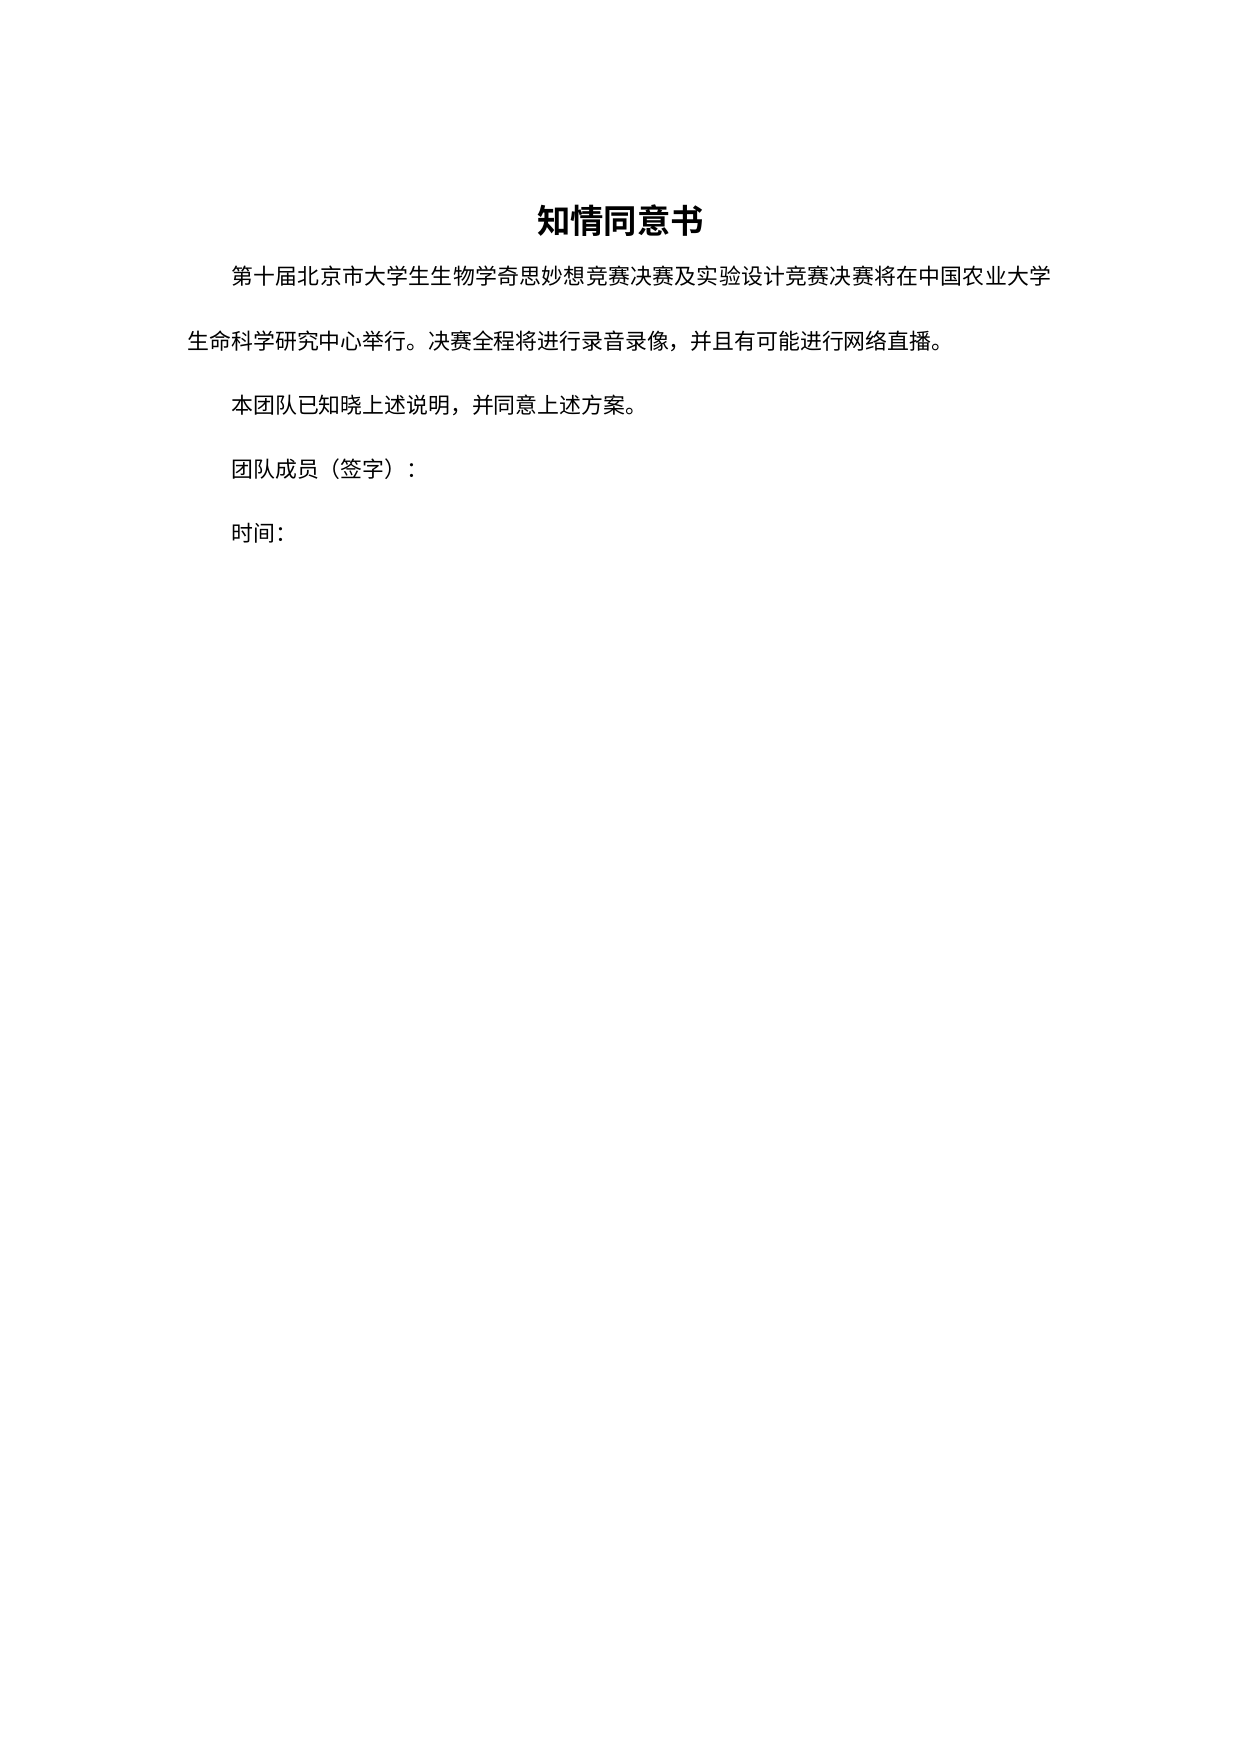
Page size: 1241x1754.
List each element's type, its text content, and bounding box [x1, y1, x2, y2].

text 团队成员（签字）： [187, 452, 1053, 484]
text 第十届北京市大学生生物学奇思妙想竞赛决赛及实验设计竞赛决赛将在中国农业大学生命科学研究中心举行。决赛全程将进行录音录像，并且有可能进行网络直播。 [187, 258, 1053, 356]
text 时间： [187, 516, 1053, 548]
text 本团队已知晓上述说明，并同意上述方案。 [187, 387, 1053, 420]
title 知情同意书 [187, 187, 1053, 252]
